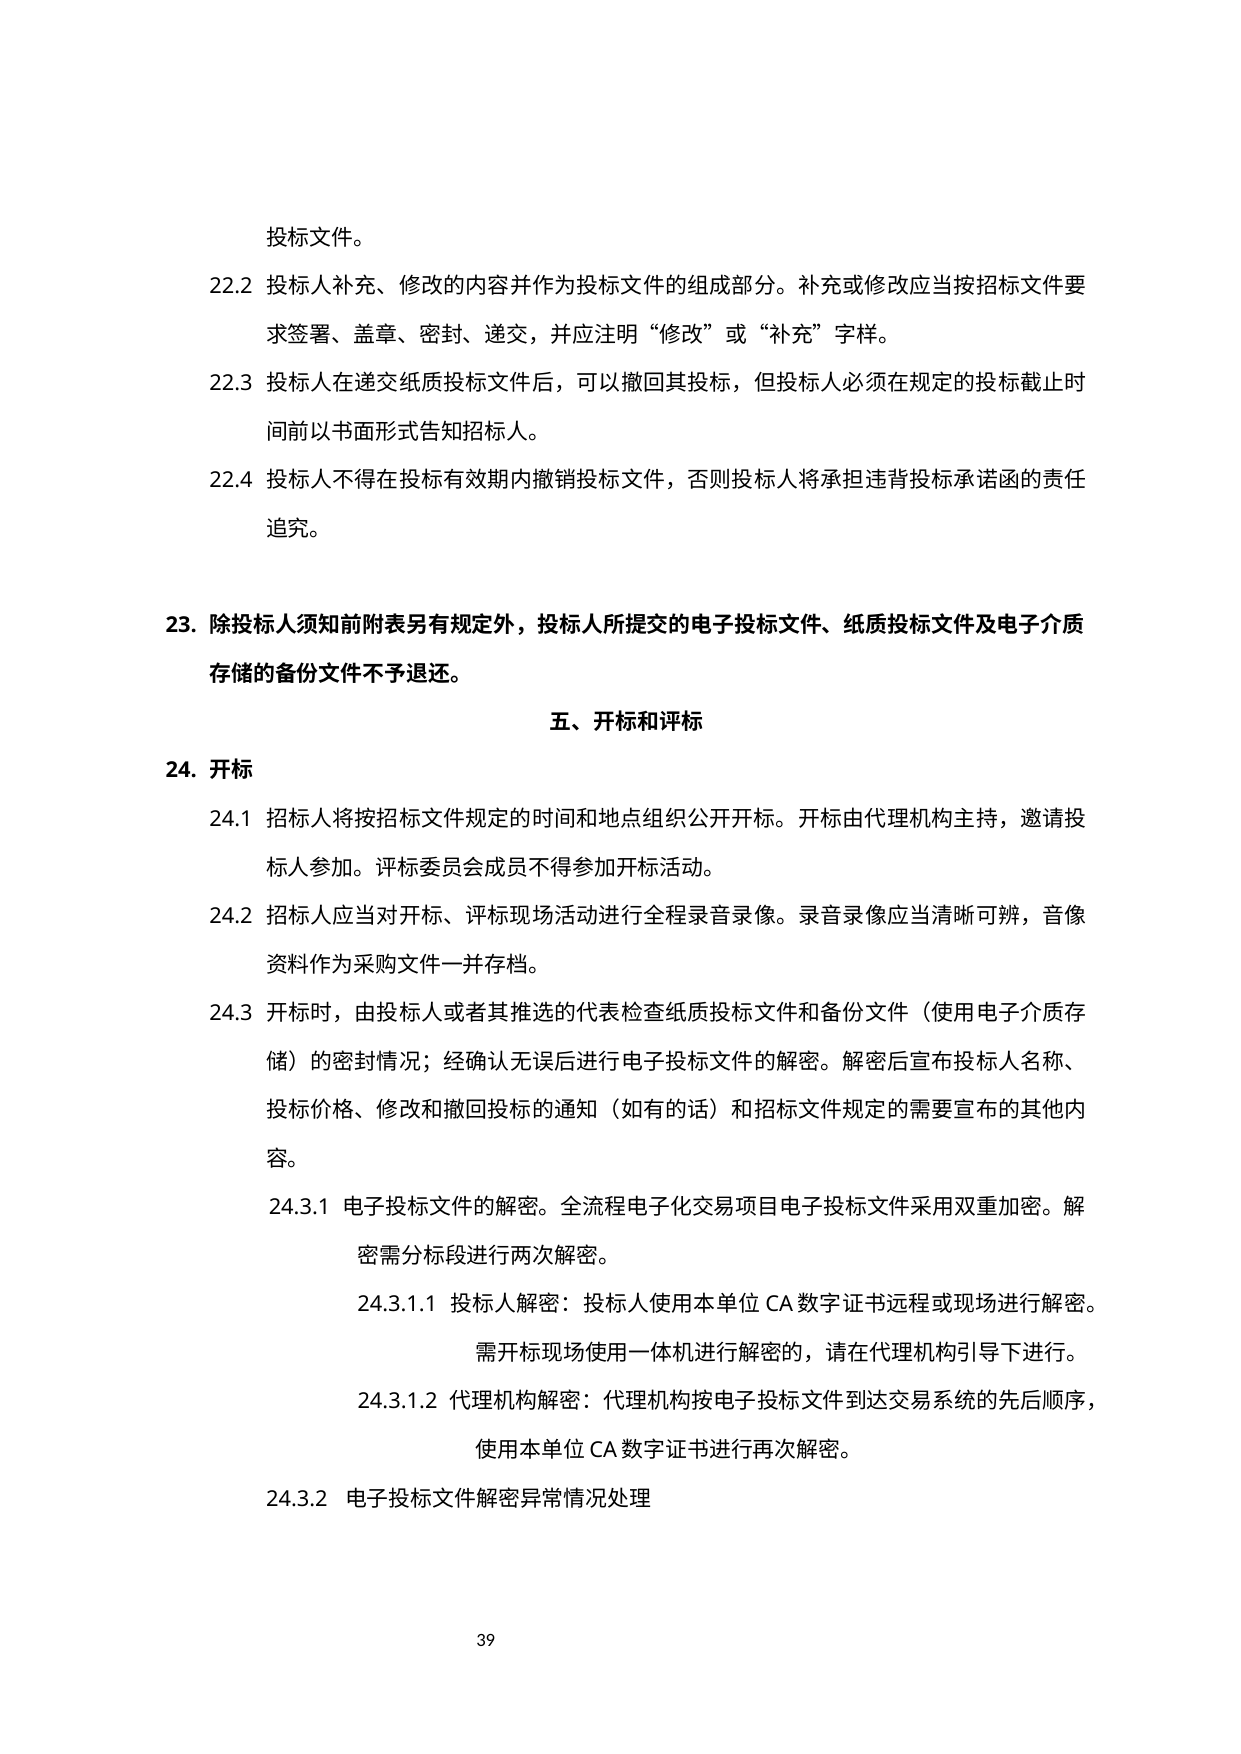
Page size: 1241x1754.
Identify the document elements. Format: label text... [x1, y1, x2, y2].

text 24.3.1.2 代理机构解密：代理机构按电子投标文件到达交易系统的先后顺序，使用本单位CA数字证书进行再次解密。 [357, 1383, 1087, 1464]
list 招标人将按招标文件规定的时间和地点组织公开开标。开标由代理机构主持，邀请投标人参加。评标委员会成员不得参加开标活动。 [209, 800, 1087, 882]
list 投标人不得在投标有效期内撤销投标文件，否则投标人将承担违背投标承诺函的责任追究。 [209, 462, 1087, 543]
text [266, 219, 1087, 252]
list 招标人应当对开标、评标现场活动进行全程录音录像。录音录像应当清晰可辨，音像资料作为采购文件一并存档。 [209, 897, 1087, 979]
text 24.3.2 电子投标文件解密异常情况处理 [266, 1480, 1087, 1513]
list 投标人补充、修改的内容并作为投标文件的组成部分。补充或修改应当按招标文件要求签署、盖章、密封、递交，并应注明“修改”或“补充”字样。 [209, 268, 1087, 349]
text 24.3.1.1 投标人解密：投标人使用本单位CA数字证书远程或现场进行解密。需开标现场使用一体机进行解密的，请在代理机构引导下进行。 [357, 1286, 1087, 1367]
text 24.3.1 电子投标文件的解密。全流程电子化交易项目电子投标文件采用双重加密。解密需分标段进行两次解密。 [268, 1189, 1087, 1270]
list 开标 [165, 752, 1087, 784]
list 除投标人须知前附表另有规定外，投标人所提交的电子投标文件、纸质投标文件及电子介质存储的备份文件不予退还。 [165, 607, 1087, 688]
list 投标人在递交纸质投标文件后，可以撤回其投标，但投标人必须在规定的投标截止时间前以书面形式告知招标人。 [209, 365, 1087, 446]
list 开标时，由投标人或者其推选的代表检查纸质投标文件和备份文件（使用电子介质存储）的密封情况；经确认无误后进行电子投标文件的解密。解密后宣布投标人名称、投标价格、修改和撤回投标的通知（如有的话）和招标文件规定的需要宣布的其他内容。 [209, 994, 1087, 1173]
text 五、开标和评标 [165, 704, 1087, 736]
